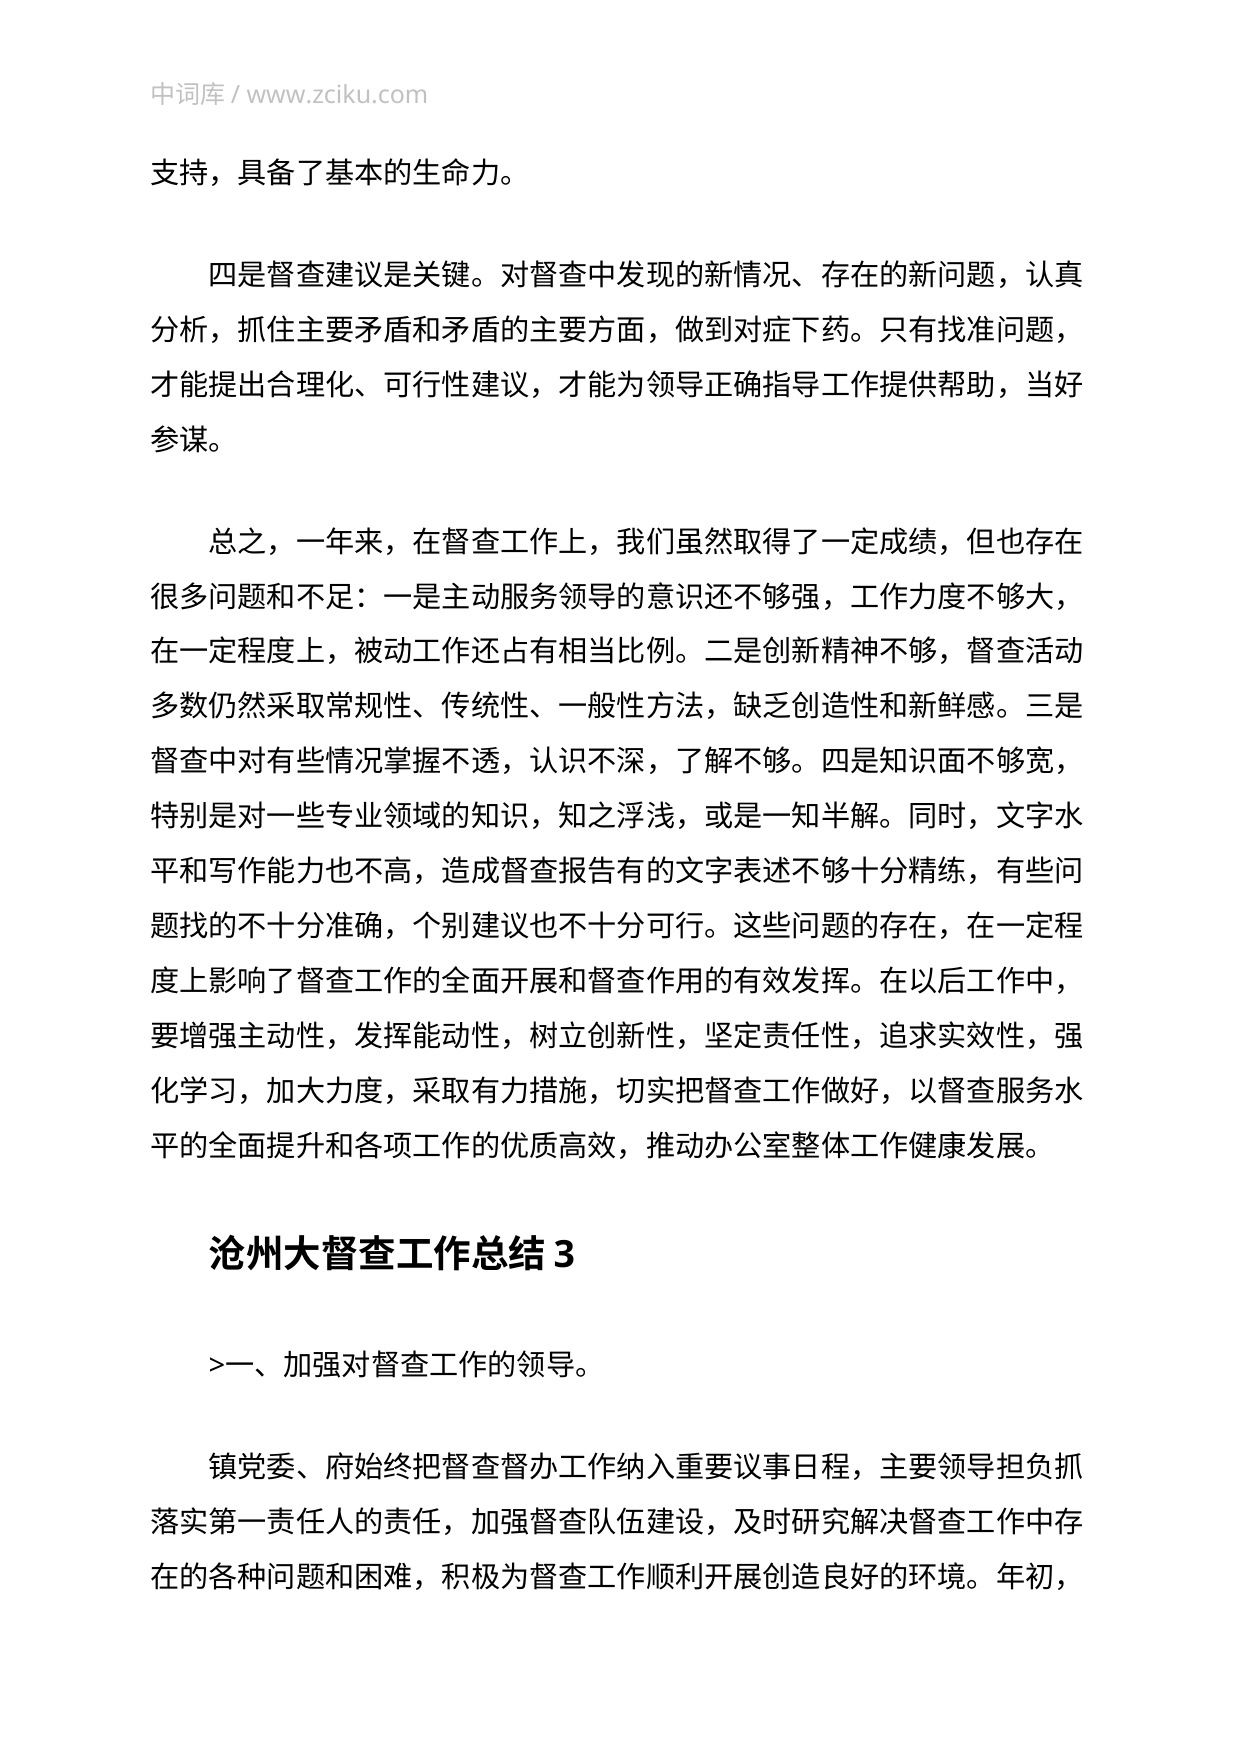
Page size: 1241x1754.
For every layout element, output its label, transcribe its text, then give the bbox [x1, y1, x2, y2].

text >一、加强对督查工作的领导。 [150, 1341, 1090, 1384]
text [150, 1443, 1090, 1596]
text 四是督查建议是关键。对督查中发现的新情况、存在的新问题，认真分析，抓住主要矛盾和矛盾的主要方面，做到对症下药。只有找准问题，才能提出合理化、可行性建议，才能为领导正确指导工作提供帮助，当好参谋。 [150, 252, 1090, 459]
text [150, 150, 1090, 192]
text 沧州大督查工作总结3 [150, 1224, 1090, 1278]
text 总之，一年来，在督查工作上，我们虽然取得了一定成绩，但也存在很多问题和不足：一是主动服务领导的意识还不够强，工作力度不够大，在一定程度上，被动工作还占有相当比例。二是创新精神不够，督查活动多数仍然采取常规性、传统性、一般性方法，缺乏创造性和新鲜感。三是督查中对有些情况掌握不透，认识不深，了解不够。四是知识面不够宽，特别是对一些专业领域的知识，知之浮浅，或是一知半解。同时，文字水平和写作能力也不高，造成督查报告有的文字表述不够十分精练，有些问题找的不十分准确，个别建议也不十分可行。这些问题的存在，在一定程度上影响了督查工作的全面开展和督查作用的有效发挥。在以后工作中，要增强主动性，发挥能动性，树立创新性，坚定责任性，追求实效性，强化学习，加大力度，采取有力措施，切实把督查工作做好，以督查服务水平的全面提升和各项工作的优质高效，推动办公室整体工作健康发展。 [150, 518, 1090, 1164]
